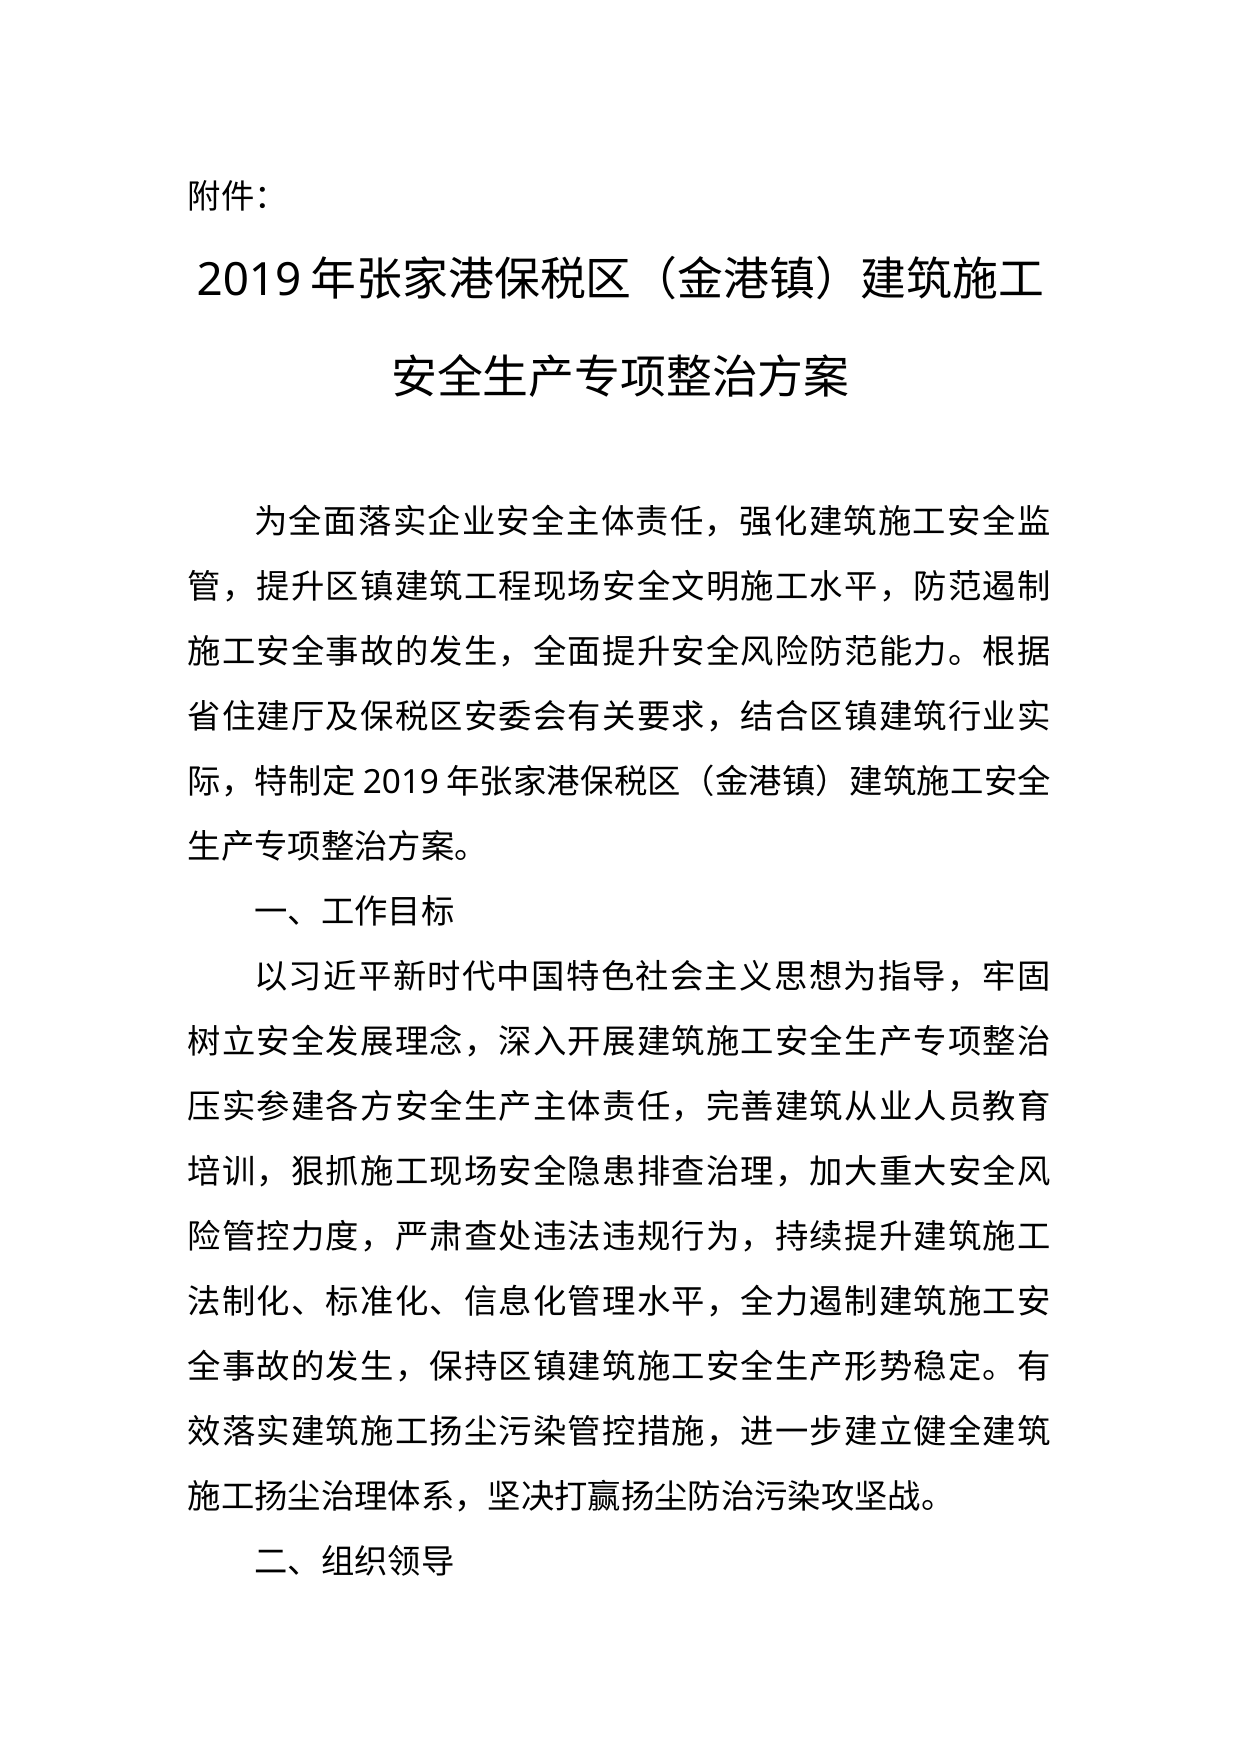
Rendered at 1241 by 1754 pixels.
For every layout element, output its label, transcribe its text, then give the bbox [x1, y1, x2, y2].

text 安全生产专项整治方案 [187, 324, 1053, 422]
text 二、组织领导 [187, 1527, 1053, 1592]
text 附件： [187, 162, 1053, 227]
text 以习近平新时代中国特色社会主义思想为指导，牢固树立安全发展理念，深入开展建筑施工安全生产专项整治，压实参建各方安全生产主体责任，完善建筑从业人员教育培训，狠抓施工现场安全隐患排查治理，加大重大安全风险管控力度，严肃查处违法违规行为，持续提升建筑施工法制化、标准化、信息化管理水平，全力遏制建筑施工安全事故的发生，保持区镇建筑施工安全生产形势稳定。有效落实建筑施工扬尘污染管控措施，进一步建立健全建筑施工扬尘治理体系，坚决打赢扬尘防治污染攻坚战。 [187, 942, 1053, 1527]
text 一、工作目标 [187, 877, 1053, 942]
text 为全面落实企业安全主体责任，强化建筑施工安全监管，提升区镇建筑工程现场安全文明施工水平，防范遏制施工安全事故的发生，全面提升安全风险防范能力。根据省住建厅及保税区安委会有关要求，结合区镇建筑行业实际，特制定2019年张家港保税区（金港镇）建筑施工安全生产专项整治方案。 [187, 487, 1053, 877]
text 2019年张家港保税区（金港镇）建筑施工 [187, 227, 1053, 324]
